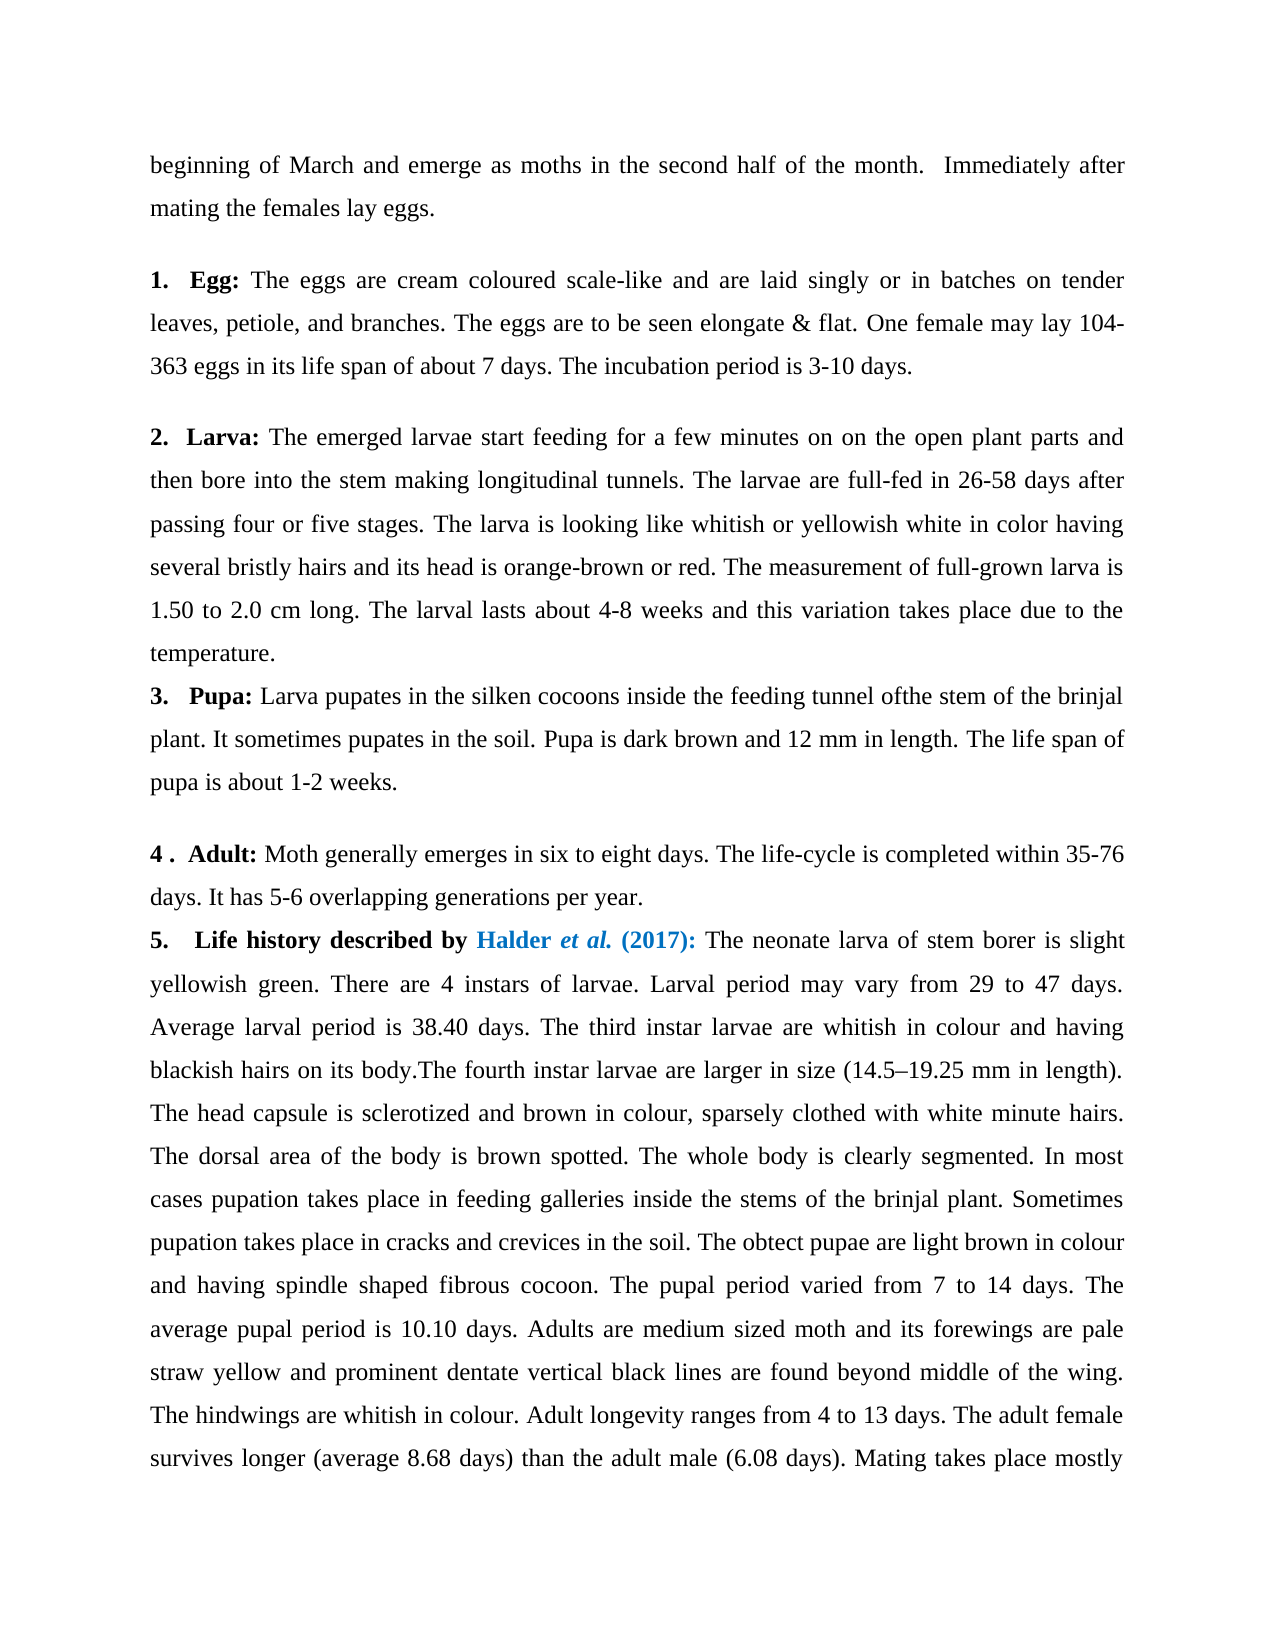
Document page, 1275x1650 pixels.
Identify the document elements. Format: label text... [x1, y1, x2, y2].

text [150, 150, 1125, 222]
text 1. Egg: The eggs are cream coloured scale-like and are laid singly or in batches on tender leaves, petiole, and branches. The eggs are to be seen elongate & flat. One female may lay 104-363 eggs in its life span of about 7 days. The incubation period is 3-10 days. [150, 265, 1125, 380]
text 2. Larva: The emerged larvae start feeding for a few minutes on on the open plant parts and then bore into the stem making longitudinal tunnels. The larvae are full-fed in 26-58 days after passing four or five stages. The larva is looking like whitish or yellowish white in color having several bristly hairs and its head is orange-brown or red. The measurement of full-grown larva is 1.50 to 2.0 cm long. The larval lasts about 4-8 weeks and this variation takes place due to the temperature. [150, 422, 1125, 667]
text 3. Pupa: Larva pupates in the silken cocoons inside the feeding tunnel ofthe stem of the brinjal plant. It sometimes pupates in the soil. Pupa is dark brown and 12 mm in length. The life span of pupa is about 1-2 weeks. [150, 681, 1125, 796]
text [150, 926, 1125, 1472]
text 4 . Adult: Moth generally emerges in six to eight days. The life-cycle is completed within 35-76 days. It has 5-6 overlapping generations per year. [150, 839, 1125, 911]
